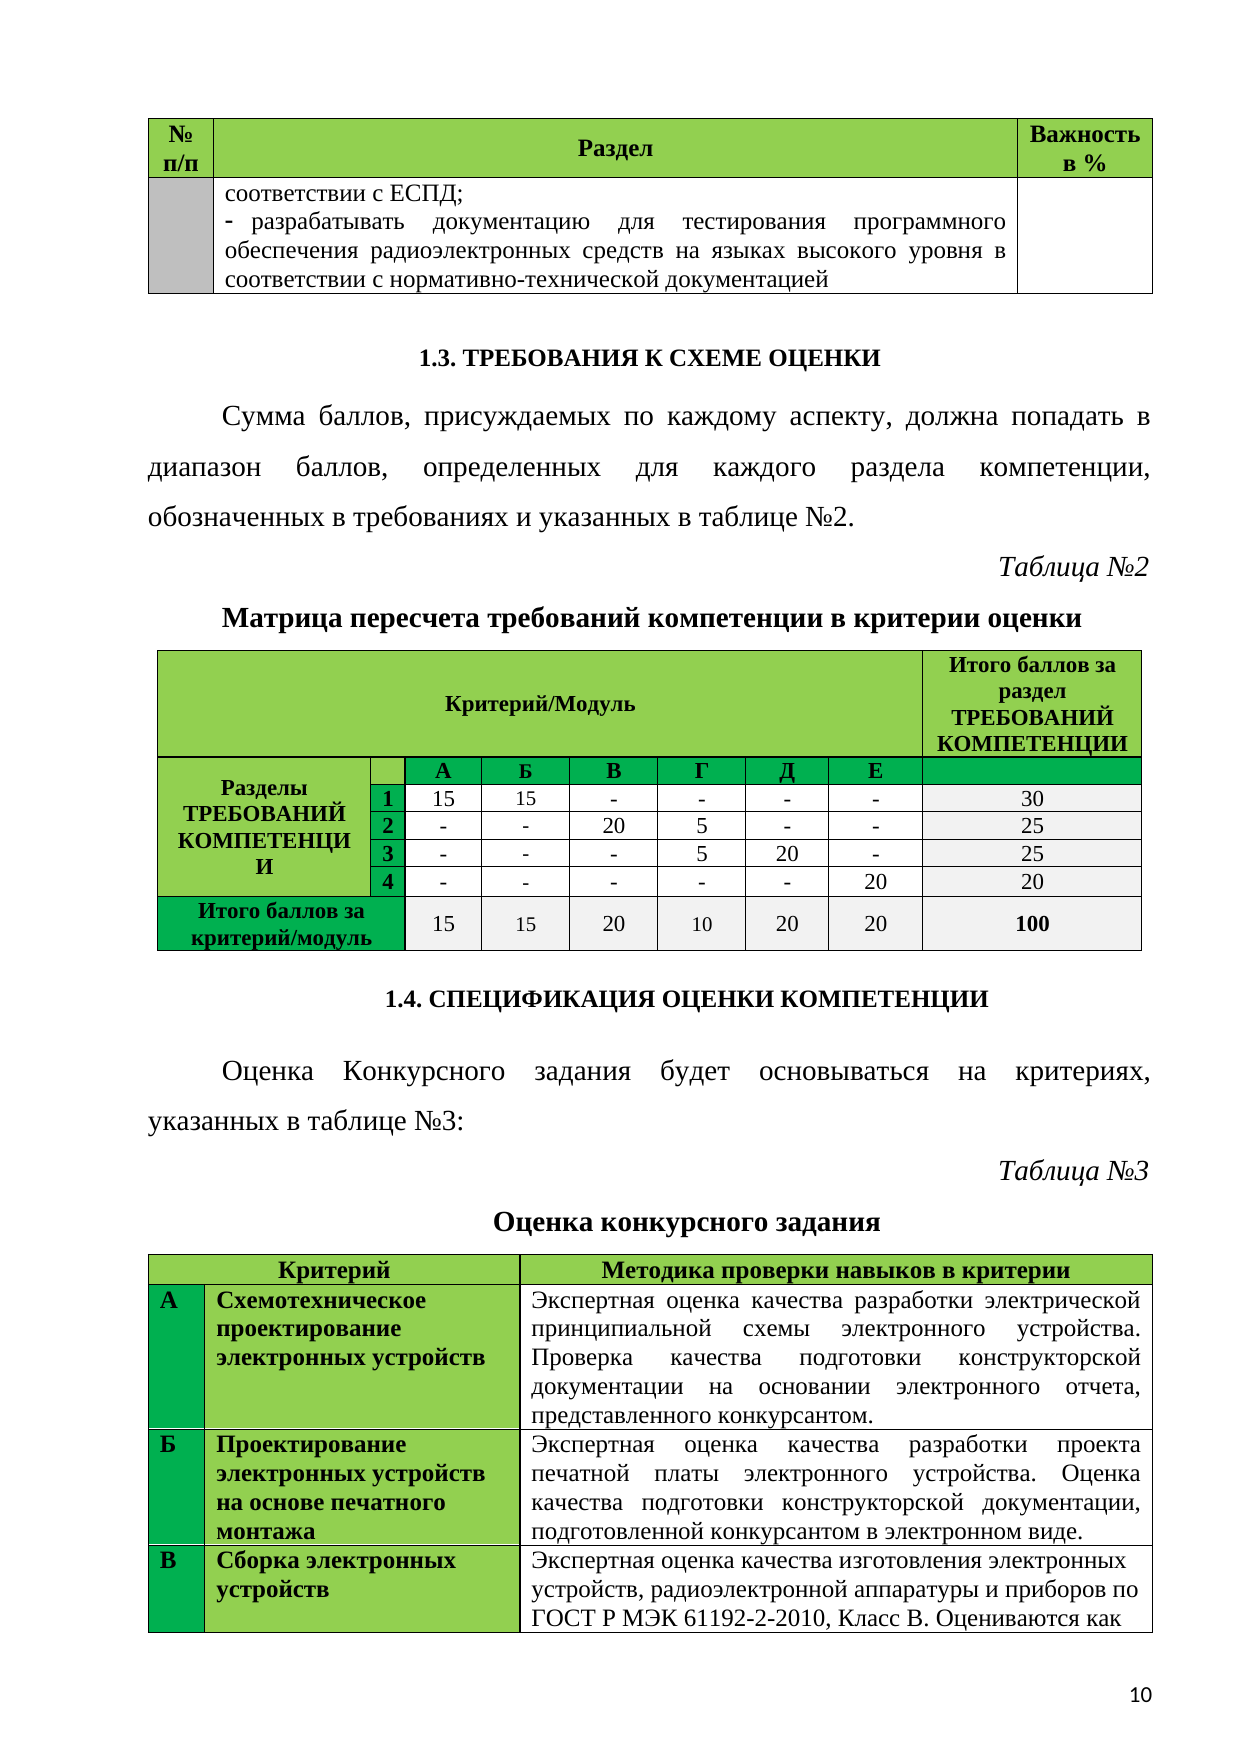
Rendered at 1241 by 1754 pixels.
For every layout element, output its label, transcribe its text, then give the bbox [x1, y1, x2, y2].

table_header Важность в % [1018, 119, 1152, 177]
table_cell - [570, 867, 657, 896]
table_header Методика проверки навыков в критерии [521, 1255, 1152, 1284]
table_cell 4 [371, 867, 404, 896]
table_cell - [829, 785, 922, 811]
table_cell А [149, 1285, 204, 1428]
table_cell - [829, 840, 922, 866]
table_cell Г [658, 758, 745, 784]
table_header Критерий/Модуль [158, 651, 922, 756]
table_cell Е [829, 758, 922, 784]
table_cell 20 [570, 812, 657, 839]
table_cell 2 [371, 812, 404, 839]
table_cell 25 [923, 840, 1141, 866]
table_cell 20 [923, 867, 1141, 896]
table_cell 20 [570, 897, 657, 950]
table_cell 15 [482, 785, 569, 811]
table_cell 25 [923, 812, 1141, 839]
table_header Критерий [149, 1255, 519, 1284]
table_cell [521, 1546, 1152, 1632]
table_cell Экспертная оценка качества разработки проекта печатной платы электронного устройства. Оценка качества подготовки конструкторской документации, подготовленной конкурсантом в электронном виде. [521, 1430, 1152, 1544]
table_cell Разделы ТРЕБОВАНИЙ КОМПЕТЕНЦИИ [158, 758, 370, 896]
table_cell - [746, 812, 828, 839]
table_cell [923, 758, 1141, 784]
table_cell 20 [829, 867, 922, 896]
table_cell 15 [482, 897, 569, 950]
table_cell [214, 178, 1017, 293]
table_cell Итого баллов за критерий/модуль [158, 897, 404, 950]
table_cell 15 [406, 785, 481, 811]
table_cell - [406, 840, 481, 866]
table_cell 30 [923, 785, 1141, 811]
text 1.3. ТРЕБОВАНИЯ К СХЕМЕ ОЦЕНКИ [148, 343, 1152, 372]
table_cell - [406, 812, 481, 839]
text Таблица №3 [148, 1153, 1152, 1187]
table_cell Экспертная оценка качества разработки электрической принципиальной схемы электронного устройства. Проверка качества подготовки конструкторской документации на основании электронного отчета, представленного конкурсантом. [521, 1285, 1152, 1428]
table_cell - [829, 812, 922, 839]
table_header № п/п [149, 119, 213, 177]
table_cell 3 [371, 840, 404, 866]
text Таблица №2 [148, 549, 1152, 583]
table_cell 15 [406, 897, 481, 950]
table_cell - [570, 785, 657, 811]
table_cell Проектирование электронных устройств на основе печатного монтажа [205, 1430, 519, 1544]
table_cell 20 [746, 840, 828, 866]
table_cell 100 [923, 897, 1141, 950]
table_cell - [482, 867, 569, 896]
table_cell - [658, 867, 745, 896]
text Оценка конкурсного задания [148, 1204, 1152, 1237]
table_cell - [746, 785, 828, 811]
table_cell - [482, 812, 569, 839]
table_cell 10 [658, 897, 745, 950]
table_cell 20 [746, 897, 828, 950]
table_cell Схемотехническое проектирование электронных устройств [205, 1285, 519, 1428]
table_header Раздел [214, 119, 1017, 177]
table_header Итого баллов за раздел ТРЕБОВАНИЙ КОМПЕТЕНЦИИ [923, 651, 1141, 756]
table_cell 5 [658, 812, 745, 839]
table_cell 1 [371, 785, 404, 811]
table_cell Д [746, 758, 828, 784]
table_cell 5 [658, 840, 745, 866]
text 1.4. СПЕЦИФИКАЦИЯ ОЦЕНКИ КОМПЕТЕНЦИИ [148, 984, 1152, 1013]
text Матрица пересчета требований компетенции в критерии оценки [148, 600, 1152, 633]
table_cell - [570, 840, 657, 866]
table_cell - [406, 867, 481, 896]
text Оценка Конкурсного задания будет основываться на критериях, указанных в таблице №3: [148, 1053, 1152, 1137]
table_cell Б [149, 1430, 204, 1544]
table_cell - [482, 840, 569, 866]
table_cell A [406, 758, 481, 784]
table_cell [371, 758, 404, 784]
table_cell - [658, 785, 745, 811]
table_cell 20 [829, 897, 922, 950]
table_cell В [570, 758, 657, 784]
table_cell Б [482, 758, 569, 784]
table_cell - [746, 867, 828, 896]
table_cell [205, 1546, 519, 1632]
text Сумма баллов, присуждаемых по каждому аспекту, должна попадать в диапазон баллов, определенных для каждого раздела компетенции, обозначенных в требованиях и указанных в таблице №2. [148, 398, 1152, 533]
table_cell В [149, 1546, 204, 1632]
